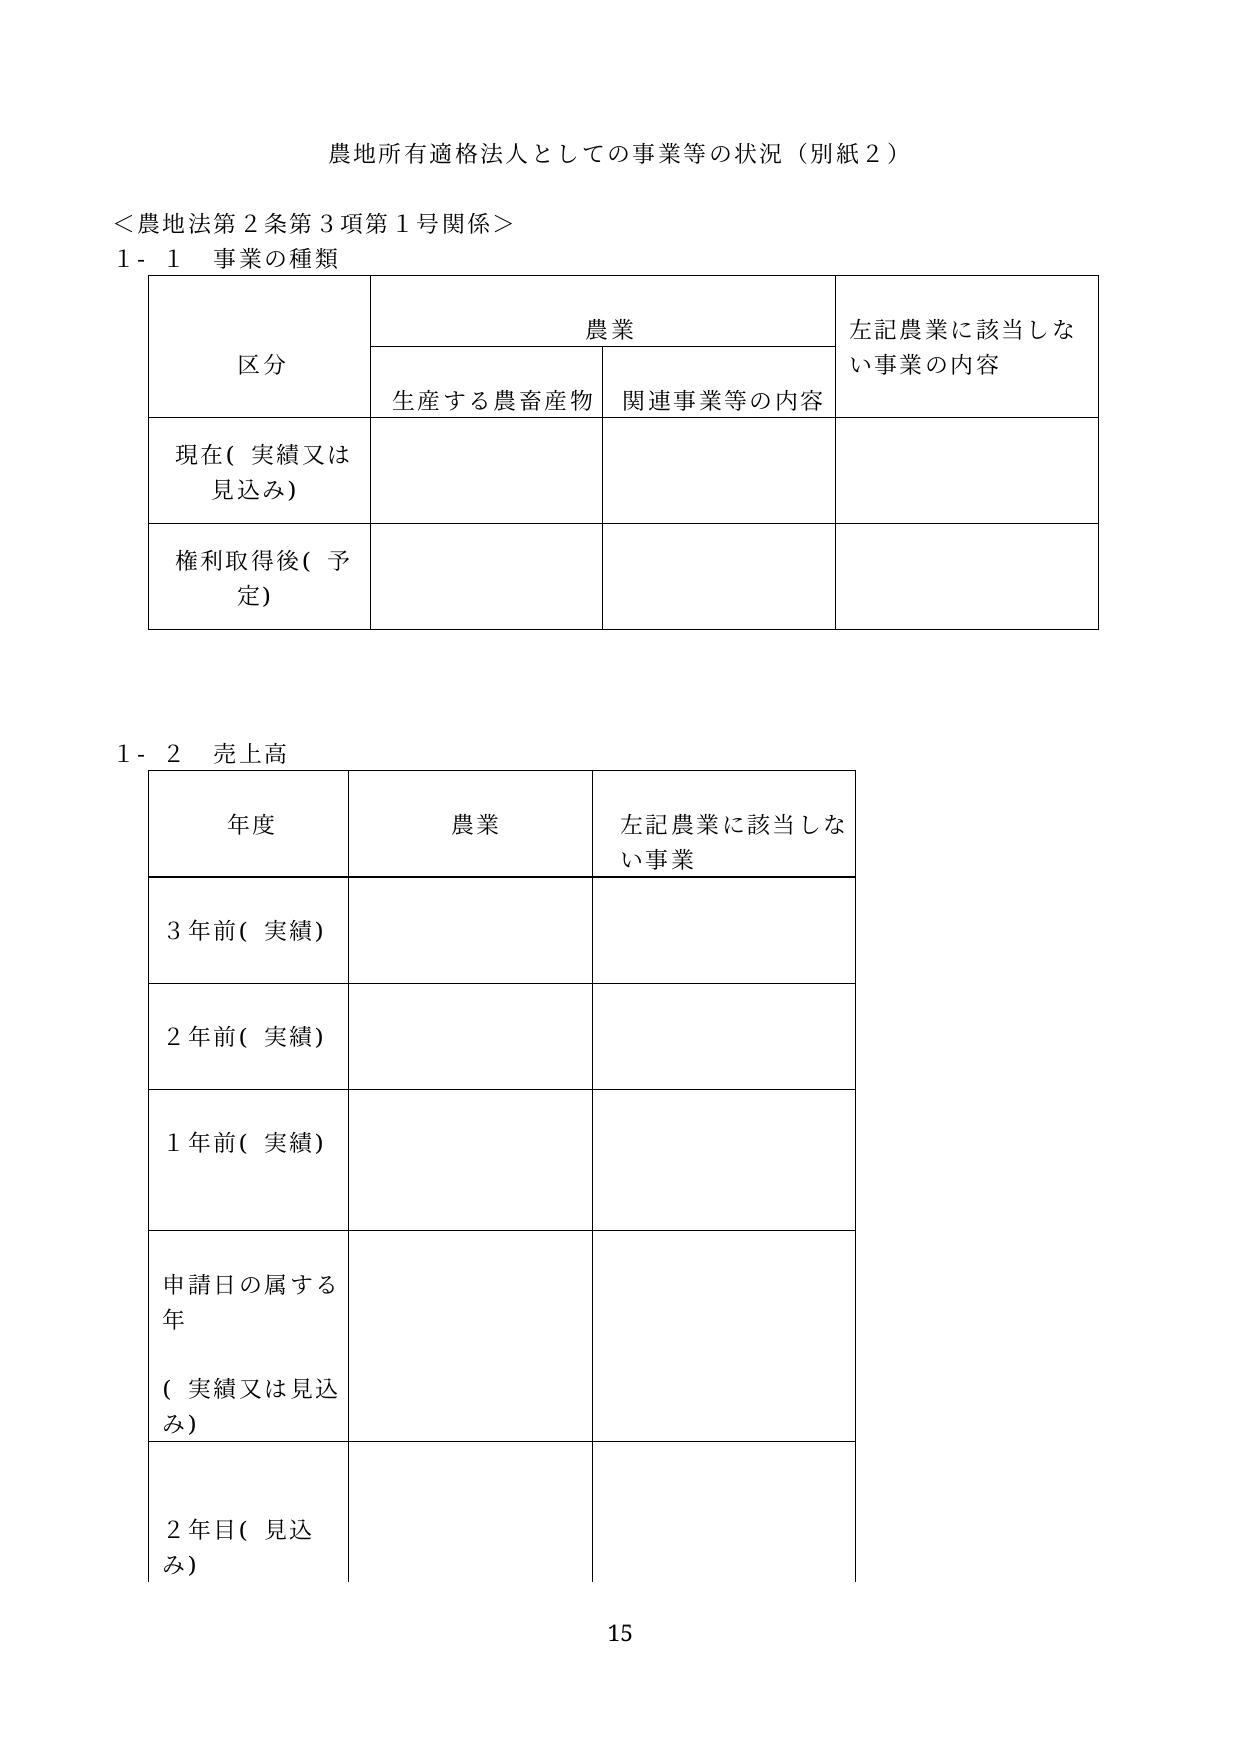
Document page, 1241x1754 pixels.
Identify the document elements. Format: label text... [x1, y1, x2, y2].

table_cell １年前(実績) [149, 1090, 348, 1229]
table_cell [836, 418, 1098, 523]
table_cell [593, 1442, 855, 1582]
table_cell [349, 878, 592, 982]
table_cell [349, 1442, 592, 1582]
table_cell [371, 524, 602, 629]
text １-１ 事業の種類 [112, 240, 1128, 275]
table_cell [593, 984, 855, 1088]
table_header 農業 [371, 276, 835, 346]
table_cell [593, 1231, 855, 1441]
table_cell 現在(実績又は見込み) [149, 418, 370, 523]
table_cell ２年前(実績) [149, 984, 348, 1088]
table_cell ２年目(見込み) [149, 1442, 348, 1582]
table_cell 申請日の属する年 (実績又は見込み) [149, 1231, 348, 1441]
table_cell [593, 878, 855, 982]
table_cell [349, 984, 592, 1088]
table_header 左記農業に該当しない事業の内容 [836, 276, 1098, 417]
table_cell [593, 1090, 855, 1229]
table_cell ３年前(実績) [149, 878, 348, 982]
text ＜農地法第２条第３項第１号関係＞ [112, 205, 1128, 240]
table_cell [603, 418, 835, 523]
table_header 区分 [149, 276, 370, 417]
table_cell [349, 1090, 592, 1229]
table_cell [371, 418, 602, 523]
table_cell [836, 524, 1098, 629]
text 農地所有適格法人としての事業等の状況（別紙２） [112, 135, 1128, 170]
table_cell [349, 1231, 592, 1441]
table_header 農業 [349, 771, 592, 876]
table_header 年度 [149, 771, 348, 876]
table_cell 生産する農畜産物 [371, 347, 602, 417]
table_cell [603, 524, 835, 629]
text １-２ 売上高 [112, 735, 1128, 770]
table_cell 関連事業等の内容 [603, 347, 835, 417]
table_cell 権利取得後(予定) [149, 524, 370, 629]
table_header 左記農業に該当しない事業 [593, 771, 855, 876]
